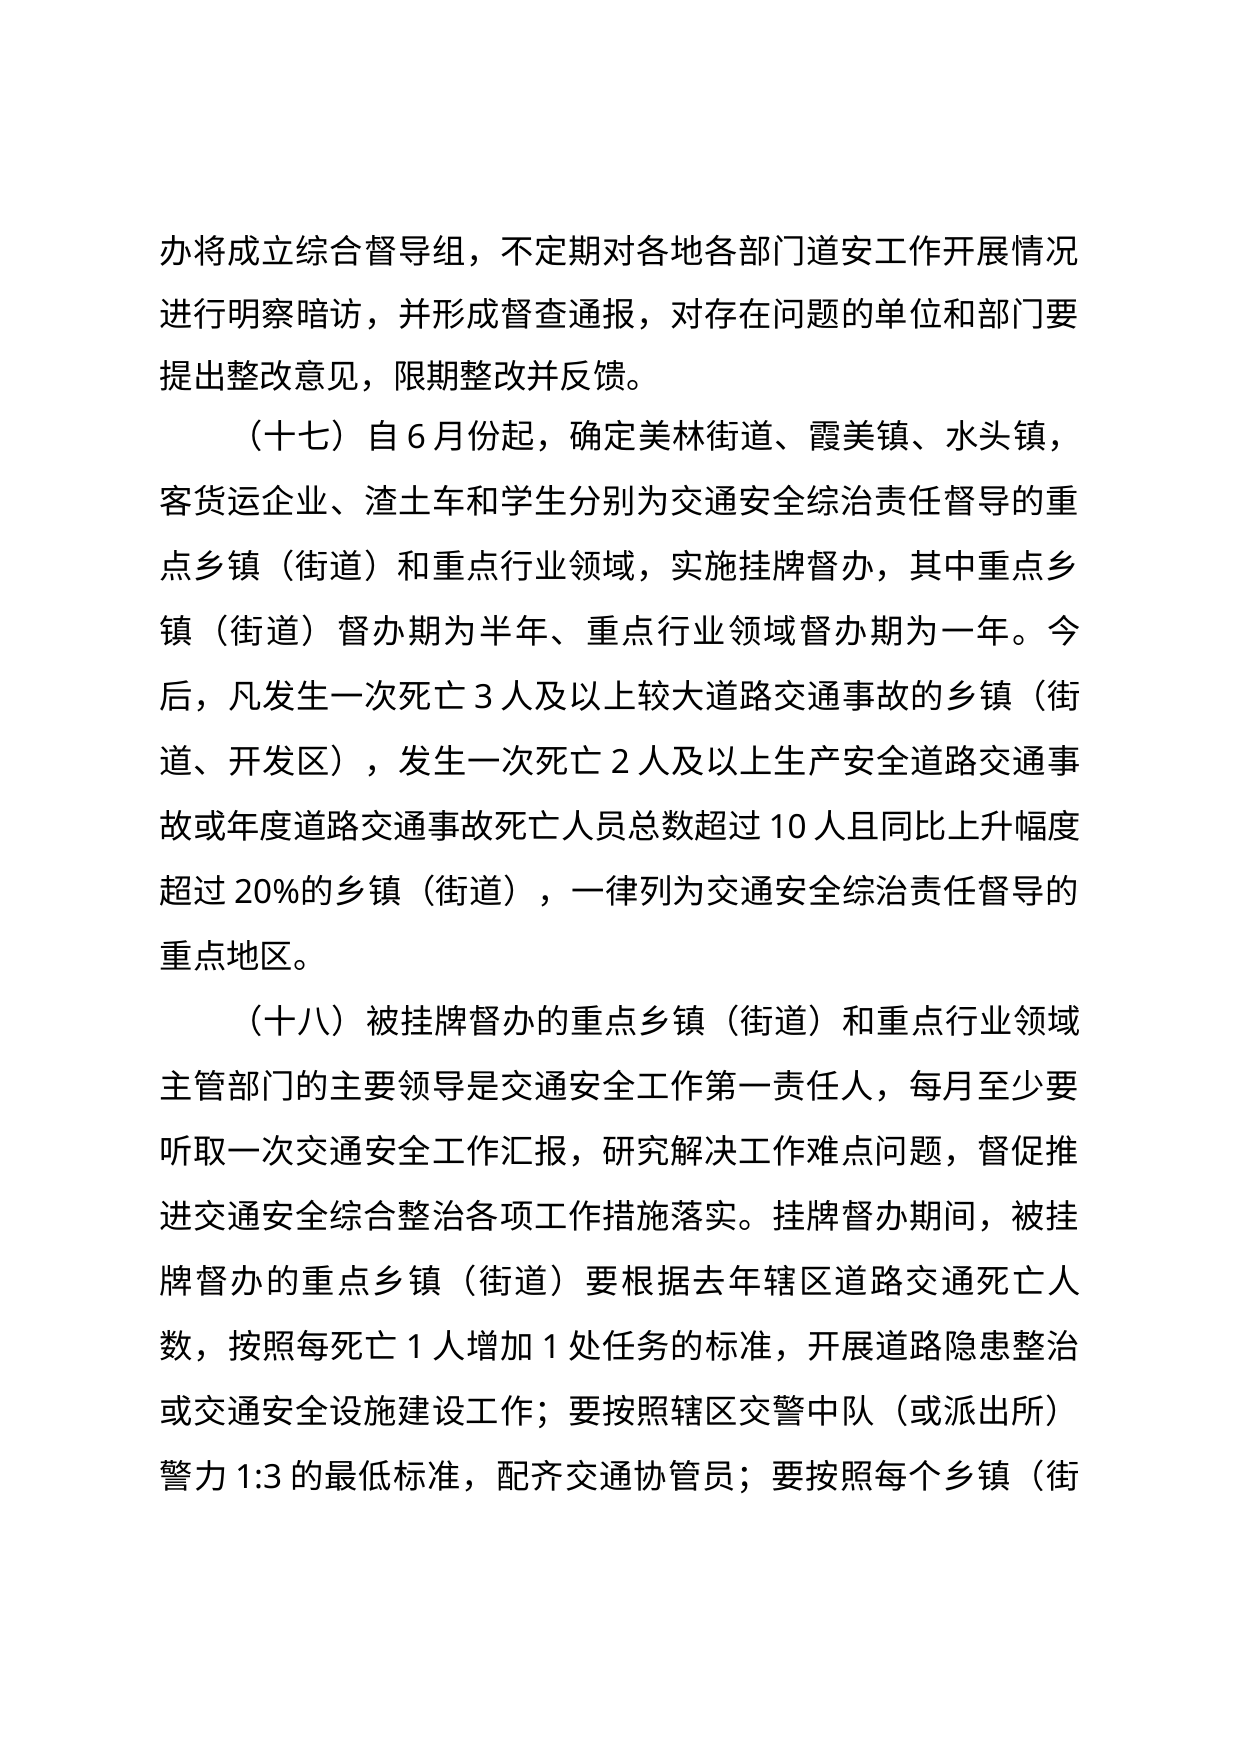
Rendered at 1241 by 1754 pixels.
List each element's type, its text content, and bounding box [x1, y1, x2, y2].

text （十七）自6月份起，确定美林街道、霞美镇、水头镇，客货运企业、渣土车和学生分别为交通安全综治责任督导的重点乡镇（街道）和重点行业领域，实施挂牌督办，其中重点乡镇（街道）督办期为半年、重点行业领域督办期为一年。今后，凡发生一次死亡3人及以上较大道路交通事故的乡镇（街道、开发区），发生一次死亡2人及以上生产安全道路交通事故或年度道路交通事故死亡人员总数超过10人且同比上升幅度超过20%的乡镇（街道），一律列为交通安全综治责任督导的重点地区。 [159, 401, 1081, 986]
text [159, 986, 1081, 1506]
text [159, 214, 1081, 401]
